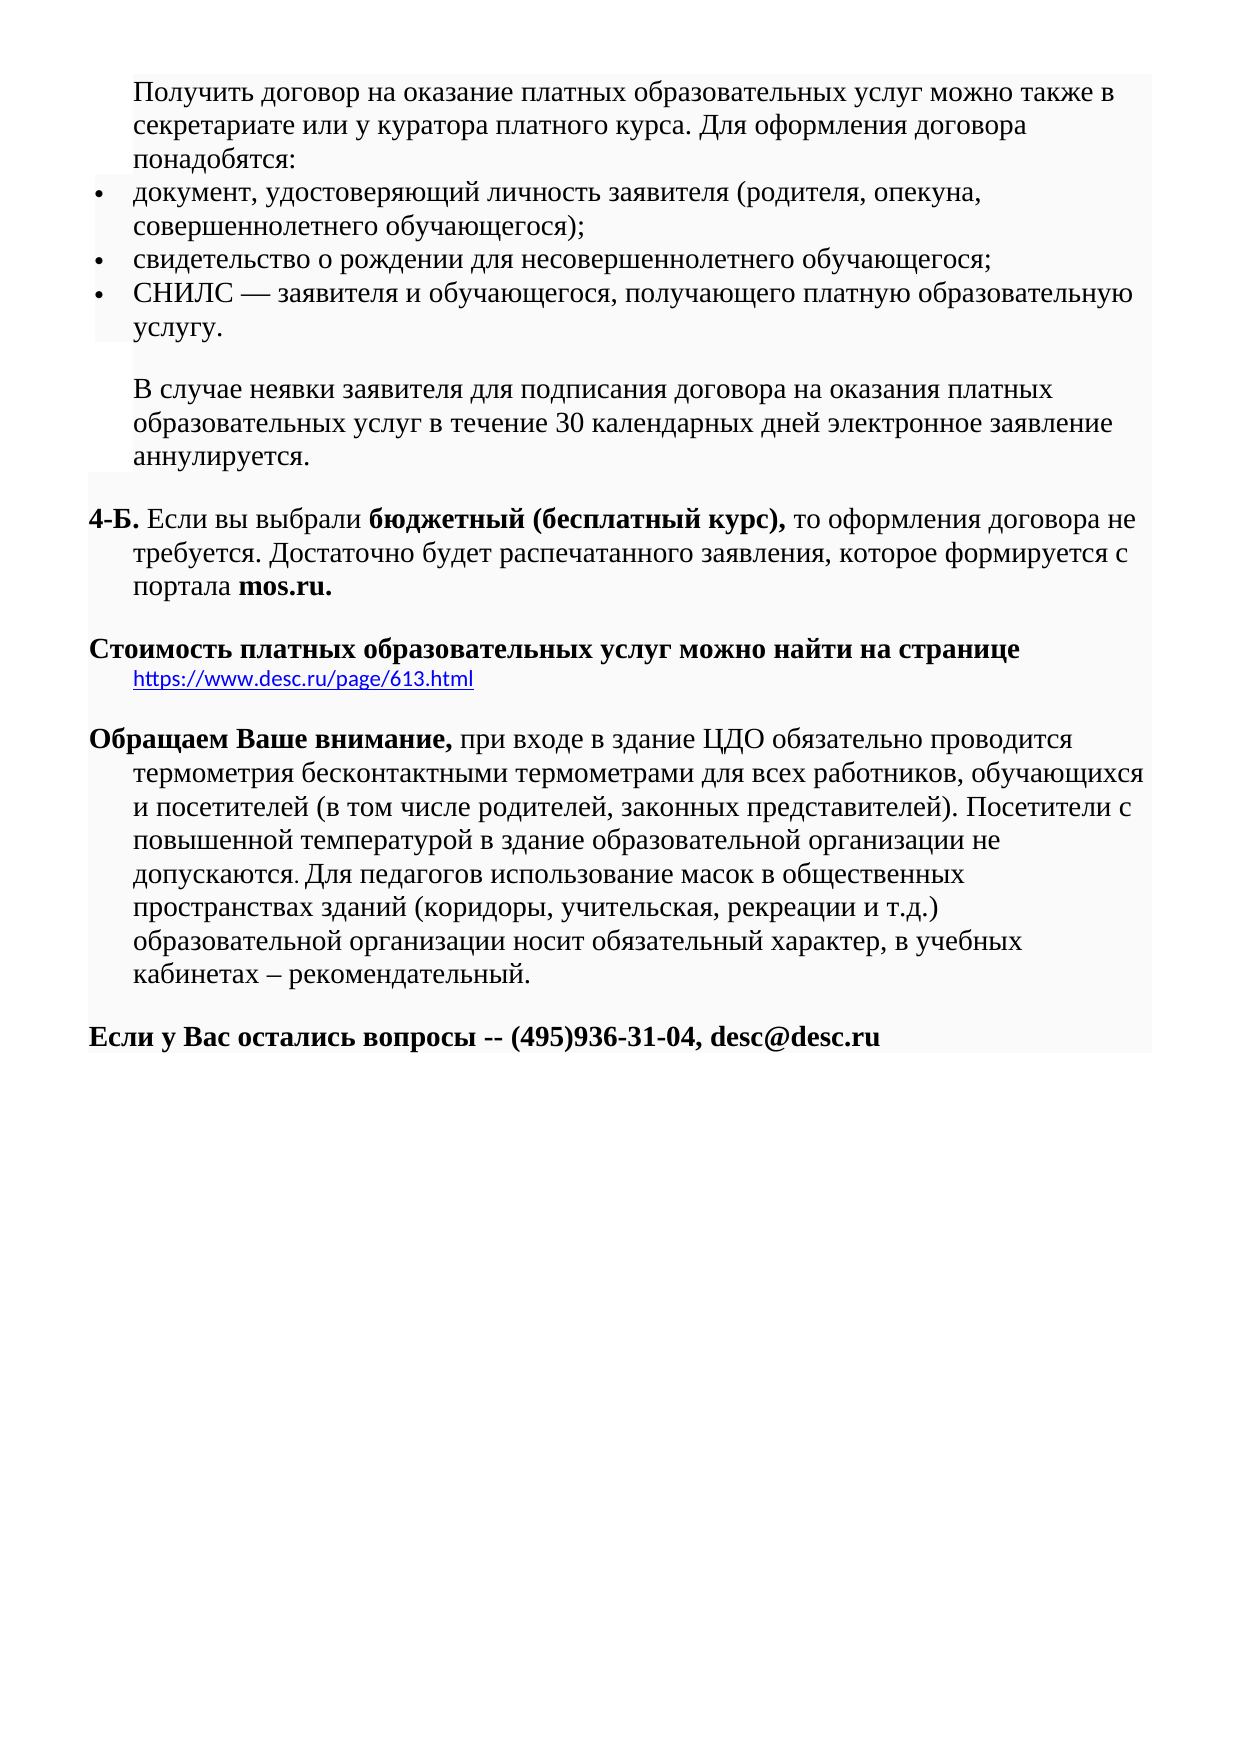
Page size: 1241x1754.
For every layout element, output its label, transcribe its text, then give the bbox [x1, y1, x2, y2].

list свидетельство о рождении для несовершеннолетнего обучающегося; [95, 242, 1152, 275]
text Если у Вас остались вопросы -- (495)936-31-04, desc@desc.ru [88, 1019, 1152, 1053]
text Получить договор на оказание платных образовательных услуг можно также в секретариате или у куратора платного курса. Для оформления договора понадобятся: [133, 74, 1152, 174]
list СНИЛС — заявителя и обучающегося, получающего платную образовательную услугу. [95, 275, 1152, 342]
text Обращаем Ваше внимание, при входе в здание ЦДО обязательно проводится термометрия бесконтактными термометрами для всех работников, обучающихся и посетителей (в том числе родителей, законных представителей). Посетители с повышенной температурой в здание образовательной организации не допускаются. Для педагогов использование масок в общественных пространствах зданий (коридоры, учительская, рекреации и т.д.) образовательной организации носит обязательный характер, в учебных кабинетах – рекомендательный. [88, 722, 1152, 990]
list документ, удостоверяющий личность заявителя (родителя, опекуна, совершеннолетнего обучающегося); [95, 174, 1152, 242]
text Стоимость платных образовательных услуг можно найти на странице https://www.desc.ru/page/613.html [88, 631, 1152, 692]
text В случае неявки заявителя для подписания договора на оказания платных образовательных услуг в течение 30 календарных дней электронное заявление аннулируется. [133, 371, 1152, 472]
text 4-Б. Если вы выбрали бюджетный (бесплатный курс), то оформления договора не требуется. Достаточно будет распечатанного заявления, которое формируется с портала mos.ru. [88, 501, 1152, 602]
